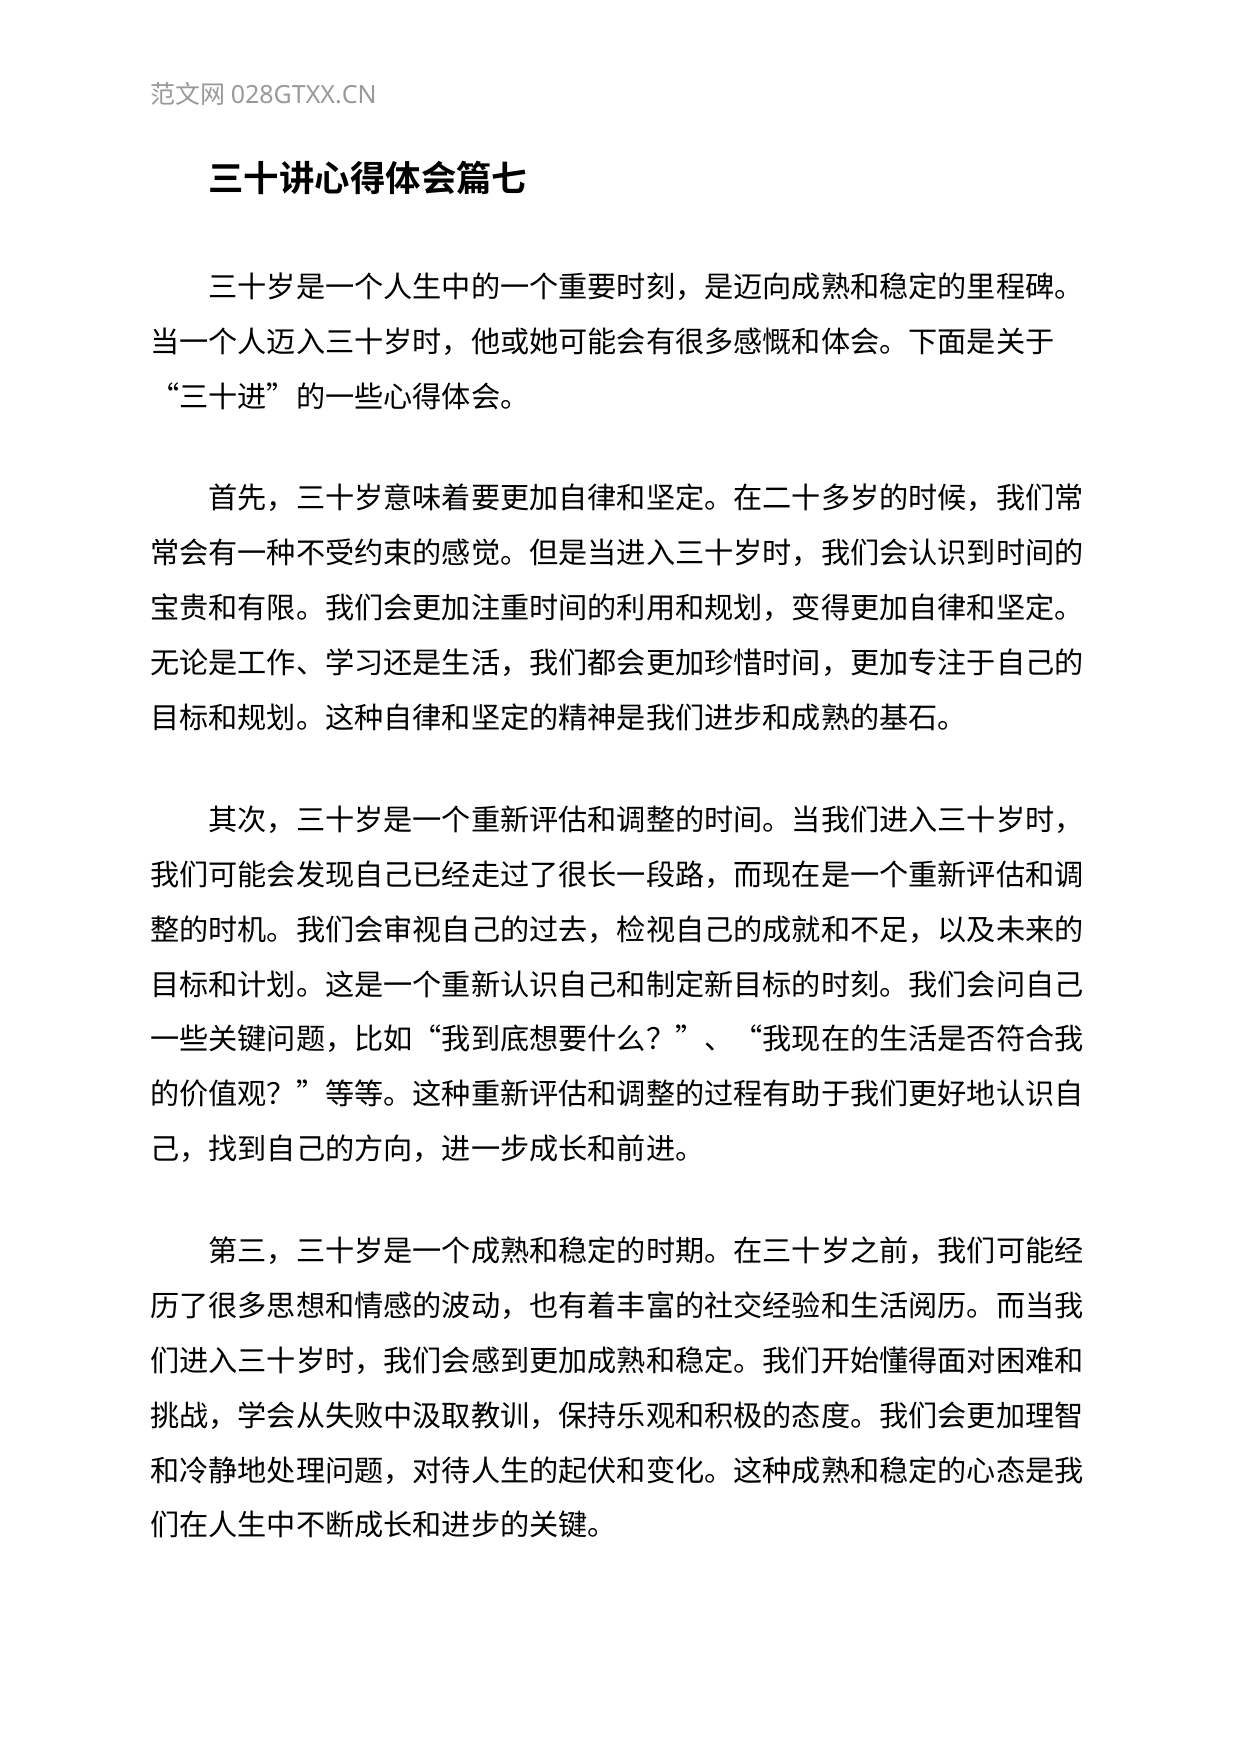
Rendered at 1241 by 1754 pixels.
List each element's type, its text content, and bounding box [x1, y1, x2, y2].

text 首先，三十岁意味着要更加自律和坚定。在二十多岁的时候，我们常常会有一种不受约束的感觉。但是当进入三十岁时，我们会认识到时间的宝贵和有限。我们会更加注重时间的利用和规划，变得更加自律和坚定。无论是工作、学习还是生活，我们都会更加珍惜时间，更加专注于自己的目标和规划。这种自律和坚定的精神是我们进步和成熟的基石。 [150, 475, 1090, 737]
text 三十岁是一个人生中的一个重要时刻，是迈向成熟和稳定的里程碑。当一个人迈入三十岁时，他或她可能会有很多感慨和体会。下面是关于“三十进”的一些心得体会。 [150, 263, 1090, 416]
text 三十讲心得体会篇七 [150, 150, 1090, 201]
text 其次，三十岁是一个重新评估和调整的时间。当我们进入三十岁时，我们可能会发现自己已经走过了很长一段路，而现在是一个重新评估和调整的时机。我们会审视自己的过去，检视自己的成就和不足，以及未来的目标和计划。这是一个重新认识自己和制定新目标的时刻。我们会问自己一些关键问题，比如“我到底想要什么？”、“我现在的生活是否符合我的价值观？”等等。这种重新评估和调整的过程有助于我们更好地认识自己，找到自己的方向，进一步成长和前进。 [150, 796, 1090, 1168]
text 第三，三十岁是一个成熟和稳定的时期。在三十岁之前，我们可能经历了很多思想和情感的波动，也有着丰富的社交经验和生活阅历。而当我们进入三十岁时，我们会感到更加成熟和稳定。我们开始懂得面对困难和挑战，学会从失败中汲取教训，保持乐观和积极的态度。我们会更加理智和冷静地处理问题，对待人生的起伏和变化。这种成熟和稳定的心态是我们在人生中不断成长和进步的关键。 [150, 1227, 1090, 1544]
